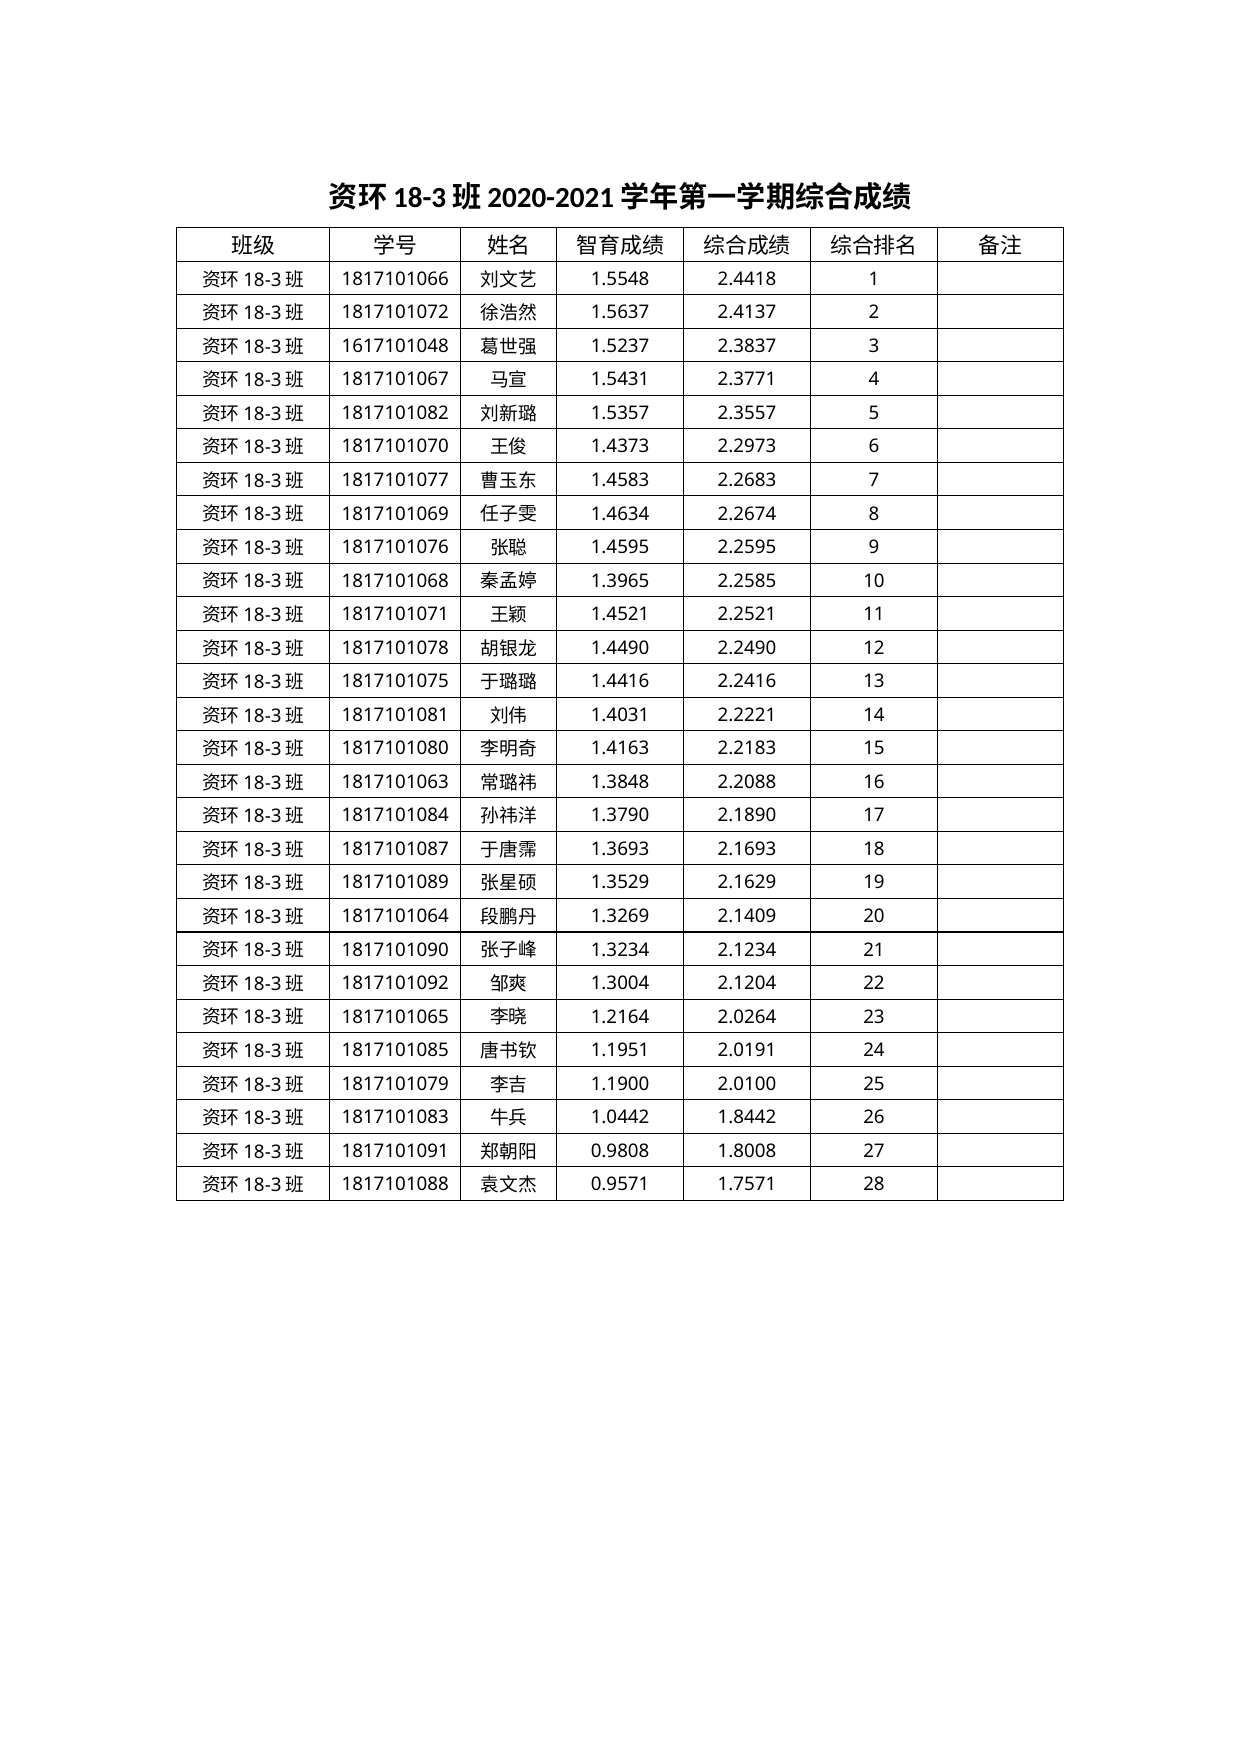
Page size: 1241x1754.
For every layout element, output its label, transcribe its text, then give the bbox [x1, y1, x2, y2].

table_cell 1.4373 [557, 429, 683, 462]
table_cell 徐浩然 [461, 295, 556, 328]
table_cell 1.1900 [557, 1067, 683, 1099]
table_cell 胡银龙 [461, 631, 556, 663]
table_cell 1817101075 [330, 664, 460, 697]
table_cell 资环18-3班 [177, 1067, 329, 1099]
table_cell 马宣 [461, 362, 556, 395]
table_cell [938, 362, 1063, 395]
table_cell 资环18-3班 [177, 295, 329, 328]
table_cell [938, 1067, 1063, 1099]
table_cell 郑朝阳 [461, 1134, 556, 1166]
table_cell 1817101082 [330, 396, 460, 428]
table_cell 葛世强 [461, 329, 556, 361]
table_cell 0.9571 [557, 1167, 683, 1200]
table_cell 1.3848 [557, 765, 683, 797]
table_cell 1817101090 [330, 933, 460, 965]
table_cell 1.4634 [557, 496, 683, 529]
table_cell 资环18-3班 [177, 865, 329, 898]
table_cell 14 [811, 698, 937, 730]
table_cell [938, 832, 1063, 864]
table_header 综合成绩 [684, 228, 810, 261]
table_cell 2.2973 [684, 429, 810, 462]
table_cell 2.1234 [684, 933, 810, 965]
table_cell 资环18-3班 [177, 832, 329, 864]
table_cell 1.5357 [557, 396, 683, 428]
table_cell 1.2164 [557, 1000, 683, 1032]
table_cell 2.0264 [684, 1000, 810, 1032]
table_cell 1817101072 [330, 295, 460, 328]
table_cell 1817101079 [330, 1067, 460, 1099]
table_cell 1817101078 [330, 631, 460, 663]
table_cell 1.3693 [557, 832, 683, 864]
table_cell 唐书钦 [461, 1033, 556, 1066]
table_cell 资环18-3班 [177, 429, 329, 462]
table_cell 4 [811, 362, 937, 395]
table_cell 1.0442 [557, 1100, 683, 1133]
table_cell 资环18-3班 [177, 1000, 329, 1032]
table_cell [938, 1000, 1063, 1032]
table_cell 24 [811, 1033, 937, 1066]
table_cell 1817101091 [330, 1134, 460, 1166]
table_cell 1817101065 [330, 1000, 460, 1032]
table_cell [938, 631, 1063, 663]
table_cell 1817101092 [330, 966, 460, 998]
table_cell 1.3790 [557, 798, 683, 831]
table_cell 2.2221 [684, 698, 810, 730]
table_cell 资环18-3班 [177, 1134, 329, 1166]
table_cell 段鹏丹 [461, 899, 556, 931]
table_cell 23 [811, 1000, 937, 1032]
table_cell [938, 966, 1063, 998]
table_cell 26 [811, 1100, 937, 1133]
table_cell 资环18-3班 [177, 631, 329, 663]
table_cell 6 [811, 429, 937, 462]
table_cell 18 [811, 832, 937, 864]
table_cell 1 [811, 262, 937, 294]
table_header 学号 [330, 228, 460, 261]
table_cell 5 [811, 396, 937, 428]
table_cell [938, 597, 1063, 629]
table_cell 1.4490 [557, 631, 683, 663]
table_cell 1817101076 [330, 530, 460, 562]
table_cell 2.2416 [684, 664, 810, 697]
table_cell 1.4521 [557, 597, 683, 629]
table_cell 1.8442 [684, 1100, 810, 1133]
table_cell 1.5431 [557, 362, 683, 395]
table_cell 27 [811, 1134, 937, 1166]
table_cell 资环18-3班 [177, 597, 329, 629]
table_cell 1817101066 [330, 262, 460, 294]
table_cell 2.3771 [684, 362, 810, 395]
table_cell [938, 765, 1063, 797]
table_cell 任子雯 [461, 496, 556, 529]
table_cell 28 [811, 1167, 937, 1200]
table_cell [938, 865, 1063, 898]
table_cell [938, 798, 1063, 831]
table_cell 2.0100 [684, 1067, 810, 1099]
table_cell [938, 1100, 1063, 1133]
table_cell 资环18-3班 [177, 933, 329, 965]
table_cell 资环18-3班 [177, 564, 329, 596]
table_cell 1.4163 [557, 731, 683, 764]
table_cell 2.4418 [684, 262, 810, 294]
table_cell 15 [811, 731, 937, 764]
table_cell 资环18-3班 [177, 1033, 329, 1066]
table_cell 于唐霈 [461, 832, 556, 864]
table_cell 资环18-3班 [177, 496, 329, 529]
table_cell [938, 429, 1063, 462]
table_cell 2.2674 [684, 496, 810, 529]
table_cell 1817101084 [330, 798, 460, 831]
table_cell 1817101064 [330, 899, 460, 931]
table_cell 1.5548 [557, 262, 683, 294]
table_cell 刘新璐 [461, 396, 556, 428]
table_cell 于璐璐 [461, 664, 556, 697]
table_header 综合排名 [811, 228, 937, 261]
table_cell 资环18-3班 [177, 1100, 329, 1133]
table_cell 1.3965 [557, 564, 683, 596]
table_cell 资环18-3班 [177, 362, 329, 395]
table_cell 1817101070 [330, 429, 460, 462]
table_cell 2.2683 [684, 463, 810, 495]
table_cell 2.1204 [684, 966, 810, 998]
table_cell [938, 396, 1063, 428]
table_cell 资环18-3班 [177, 329, 329, 361]
table_cell 常璐祎 [461, 765, 556, 797]
table_cell [938, 1167, 1063, 1200]
table_cell 1817101077 [330, 463, 460, 495]
table_cell 25 [811, 1067, 937, 1099]
table_cell 11 [811, 597, 937, 629]
table_cell 8 [811, 496, 937, 529]
table_cell 7 [811, 463, 937, 495]
table_cell 1817101083 [330, 1100, 460, 1133]
table_cell 张聪 [461, 530, 556, 562]
table_cell 2.2595 [684, 530, 810, 562]
table_cell 10 [811, 564, 937, 596]
table_cell 资环18-3班 [177, 765, 329, 797]
table_cell 20 [811, 899, 937, 931]
table_cell 1817101087 [330, 832, 460, 864]
table_cell 2.1409 [684, 899, 810, 931]
table_cell 刘文艺 [461, 262, 556, 294]
table_cell [938, 530, 1063, 562]
table_cell [938, 1134, 1063, 1166]
table_cell 0.9808 [557, 1134, 683, 1166]
table_header 智育成绩 [557, 228, 683, 261]
table_cell 资环18-3班 [177, 731, 329, 764]
table_cell [938, 1033, 1063, 1066]
table_cell 孙祎洋 [461, 798, 556, 831]
table_header 备注 [938, 228, 1063, 261]
table_cell 牛兵 [461, 1100, 556, 1133]
table_cell 19 [811, 865, 937, 898]
table_cell 1.3529 [557, 865, 683, 898]
table_cell 资环18-3班 [177, 396, 329, 428]
table_cell 袁文杰 [461, 1167, 556, 1200]
table_cell 1817101069 [330, 496, 460, 529]
table_cell 秦孟婷 [461, 564, 556, 596]
table_cell [938, 664, 1063, 697]
table_cell 王颖 [461, 597, 556, 629]
table_cell 曹玉东 [461, 463, 556, 495]
table_cell [938, 933, 1063, 965]
table_cell 3 [811, 329, 937, 361]
table_cell 2.1890 [684, 798, 810, 831]
table_cell 2.3557 [684, 396, 810, 428]
table_cell 1.4595 [557, 530, 683, 562]
table_cell 2 [811, 295, 937, 328]
table_cell 2.4137 [684, 295, 810, 328]
table_cell 1.4031 [557, 698, 683, 730]
table_cell 1.4416 [557, 664, 683, 697]
table_cell 资环18-3班 [177, 698, 329, 730]
table_cell 刘伟 [461, 698, 556, 730]
table_cell [938, 899, 1063, 931]
table_cell 1617101048 [330, 329, 460, 361]
table_cell 2.1629 [684, 865, 810, 898]
table_cell 王俊 [461, 429, 556, 462]
table_cell 2.1693 [684, 832, 810, 864]
table_cell 邹爽 [461, 966, 556, 998]
table_cell 资环18-3班 [177, 530, 329, 562]
table_cell 1.7571 [684, 1167, 810, 1200]
table_cell 1817101063 [330, 765, 460, 797]
table_cell [938, 698, 1063, 730]
table_cell 1817101085 [330, 1033, 460, 1066]
table_cell 2.2183 [684, 731, 810, 764]
table_cell 22 [811, 966, 937, 998]
table_cell 13 [811, 664, 937, 697]
table_cell 资环18-3班 [177, 798, 329, 831]
table_header 姓名 [461, 228, 556, 261]
table_cell 1.3004 [557, 966, 683, 998]
table_cell 16 [811, 765, 937, 797]
table_cell 2.2088 [684, 765, 810, 797]
table_cell [938, 564, 1063, 596]
table_cell 李明奇 [461, 731, 556, 764]
table_cell 1817101081 [330, 698, 460, 730]
table_cell 张星硕 [461, 865, 556, 898]
table_cell 李吉 [461, 1067, 556, 1099]
table_cell 1.3269 [557, 899, 683, 931]
table_cell 2.3837 [684, 329, 810, 361]
table_cell 21 [811, 933, 937, 965]
table_cell 资环18-3班 [177, 966, 329, 998]
table_cell [938, 295, 1063, 328]
text 资环18-3班2020-2021学年第一学期综合成绩 [187, 162, 1053, 227]
table_cell 17 [811, 798, 937, 831]
table_cell 资环18-3班 [177, 463, 329, 495]
table_cell 资环18-3班 [177, 899, 329, 931]
table_cell 9 [811, 530, 937, 562]
table_cell 资环18-3班 [177, 262, 329, 294]
table_cell 1.4583 [557, 463, 683, 495]
table_cell 2.2585 [684, 564, 810, 596]
table_cell 1817101068 [330, 564, 460, 596]
table_cell [938, 496, 1063, 529]
table_cell 1817101080 [330, 731, 460, 764]
table_cell 1817101071 [330, 597, 460, 629]
table_cell 资环18-3班 [177, 664, 329, 697]
table_cell 12 [811, 631, 937, 663]
table_cell [938, 731, 1063, 764]
table_cell 资环18-3班 [177, 1167, 329, 1200]
table_cell 2.2521 [684, 597, 810, 629]
table_cell 2.0191 [684, 1033, 810, 1066]
table_cell 1.5637 [557, 295, 683, 328]
table_cell 1817101088 [330, 1167, 460, 1200]
table_cell 1817101067 [330, 362, 460, 395]
table_cell 1.5237 [557, 329, 683, 361]
table_cell 1.3234 [557, 933, 683, 965]
table_cell 李晓 [461, 1000, 556, 1032]
table_header 班级 [177, 228, 329, 261]
table_cell [938, 329, 1063, 361]
table_cell [938, 463, 1063, 495]
table_cell 1817101089 [330, 865, 460, 898]
table_cell 张子峰 [461, 933, 556, 965]
table_cell 1.1951 [557, 1033, 683, 1066]
table_cell 1.8008 [684, 1134, 810, 1166]
table_cell 2.2490 [684, 631, 810, 663]
table_cell [938, 262, 1063, 294]
